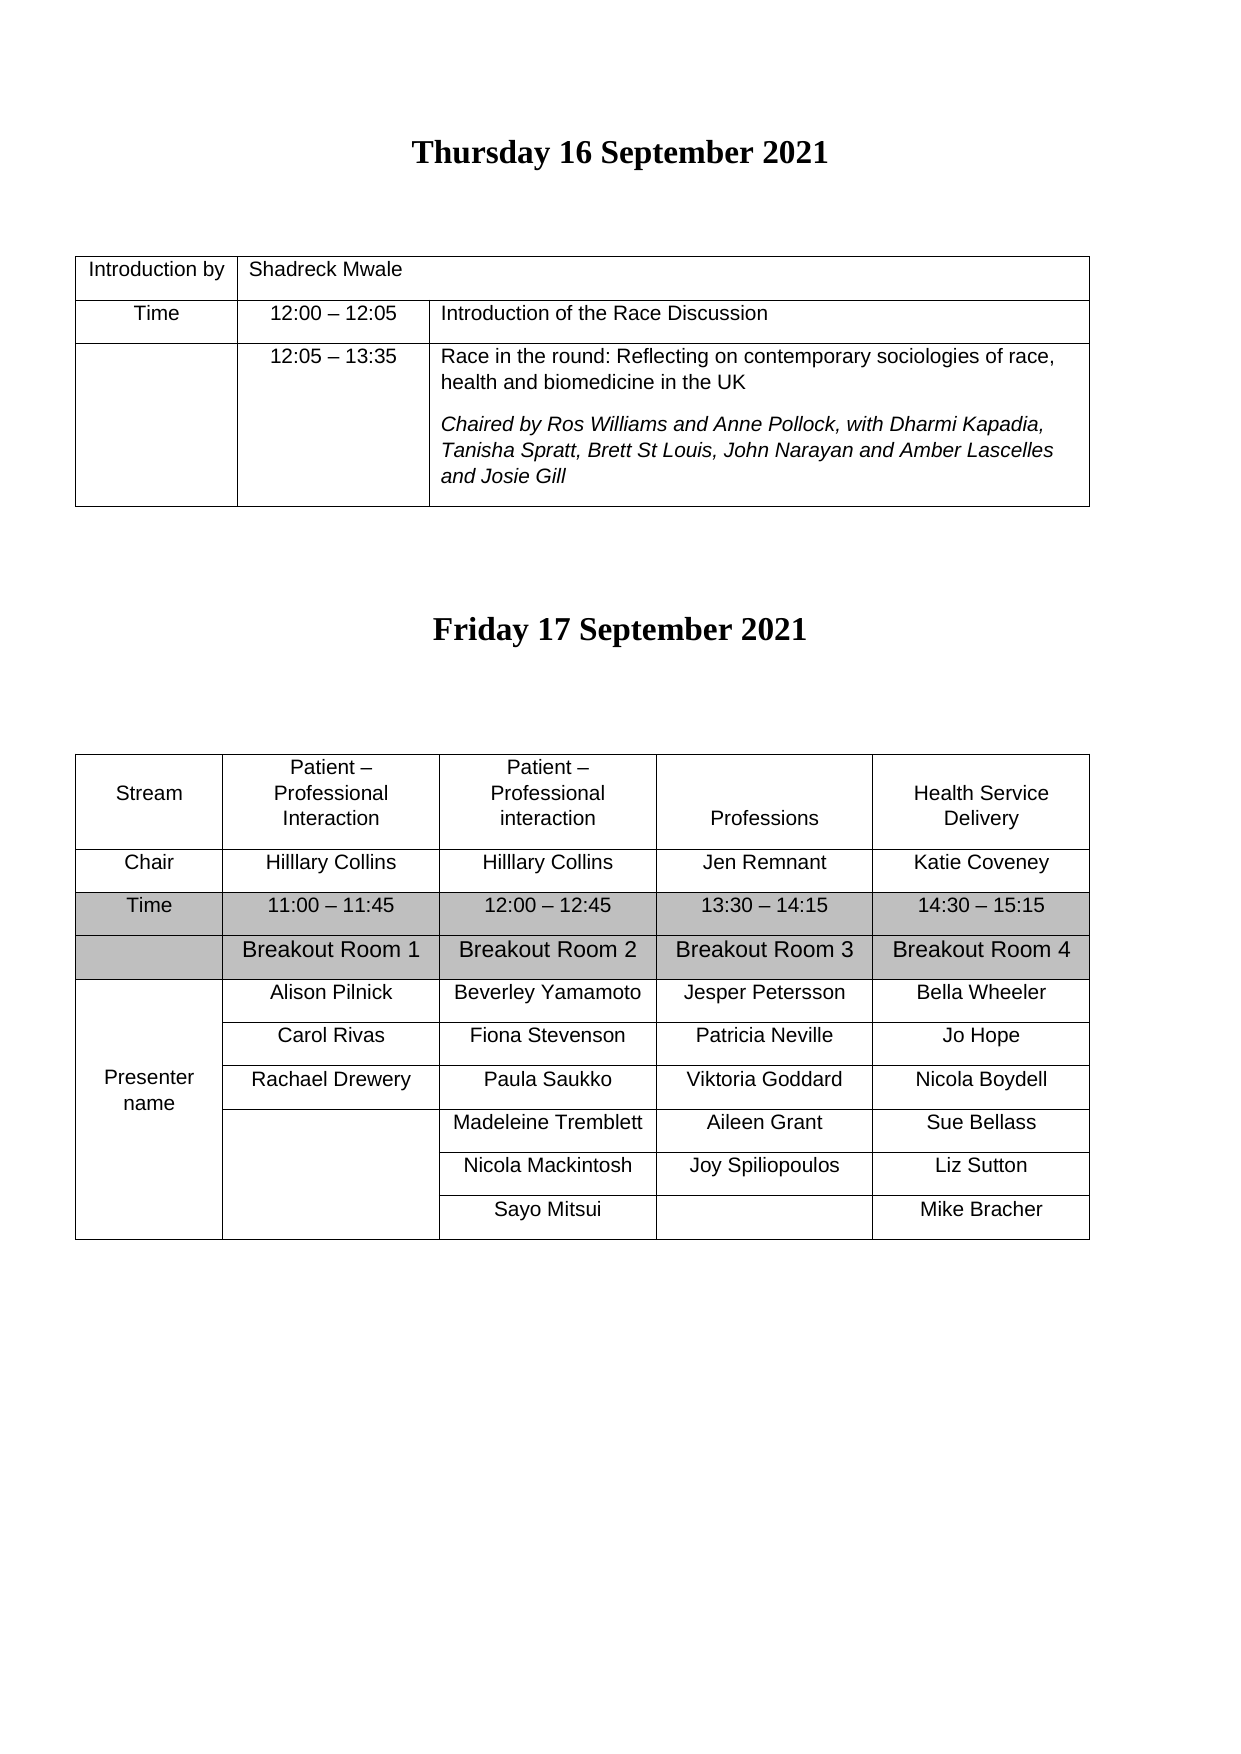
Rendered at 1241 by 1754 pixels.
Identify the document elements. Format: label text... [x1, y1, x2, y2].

table_cell Time [76, 301, 237, 343]
table_cell Hilllary Collins [440, 850, 656, 892]
table_header Patient – Professional interaction [440, 755, 656, 848]
table_cell Hilllary Collins [223, 850, 439, 892]
table_cell Presenter name [76, 980, 222, 1239]
table_cell Breakout Room 2 [440, 936, 656, 979]
table_cell 12:00 – 12:05 [238, 301, 429, 343]
table_cell Chair [76, 850, 222, 892]
table_header Health Service Delivery [873, 755, 1089, 848]
table_cell Breakout Room 4 [873, 936, 1089, 979]
table_cell Nicola Boydell [873, 1066, 1089, 1109]
table_cell 12:00 – 12:45 [440, 893, 656, 935]
table_cell [223, 1110, 439, 1239]
table_cell [657, 1196, 872, 1239]
table_header Introduction by [76, 257, 237, 299]
table_cell Rachael Drewery [223, 1066, 439, 1109]
table_cell [76, 344, 237, 506]
table_cell Joy Spiliopoulos [657, 1153, 872, 1195]
table_header Shadreck Mwale [238, 257, 1089, 299]
table_cell 11:00 – 11:45 [223, 893, 439, 935]
table_header Professions [657, 755, 872, 848]
table_cell Carol Rivas [223, 1023, 439, 1065]
table_cell Beverley Yamamoto [440, 980, 656, 1022]
table_cell Jen Remnant [657, 850, 872, 892]
text Friday 17 September 2021 [75, 610, 1165, 648]
table_cell Sue Bellass [873, 1110, 1089, 1152]
table_cell Bella Wheeler [873, 980, 1089, 1022]
table_cell 14:30 – 15:15 [873, 893, 1089, 935]
table_header Patient – Professional Interaction [223, 755, 439, 848]
table_cell Time [76, 893, 222, 935]
table_cell 12:05 – 13:35 [238, 344, 429, 506]
table_cell Jo Hope [873, 1023, 1089, 1065]
table_cell Viktoria Goddard [657, 1066, 872, 1109]
table_cell Alison Pilnick [223, 980, 439, 1022]
table_cell Introduction of the Race Discussion [430, 301, 1089, 343]
table_cell Jesper Petersson [657, 980, 872, 1022]
table_cell Madeleine Tremblett [440, 1110, 656, 1152]
table_cell Mike Bracher [873, 1196, 1089, 1239]
table_cell Katie Coveney [873, 850, 1089, 892]
table_cell Fiona Stevenson [440, 1023, 656, 1065]
text Thursday 16 September 2021 [75, 132, 1165, 171]
table_cell Paula Saukko [440, 1066, 656, 1109]
table_cell Nicola Mackintosh [440, 1153, 656, 1195]
table_cell 13:30 – 14:15 [657, 893, 872, 935]
table_cell Aileen Grant [657, 1110, 872, 1152]
table_cell Patricia Neville [657, 1023, 872, 1065]
table_cell Race in the round: Reflecting on contemporary sociologies of race, health and biomedicine in the UK Chaired by Ros Williams and Anne Pollock, with Dharmi Kapadia, Tanisha Spratt, Brett St Louis, John Narayan and Amber Lascelles and Josie Gill [430, 344, 1089, 506]
table_cell Sayo Mitsui [440, 1196, 656, 1239]
table_cell Breakout Room 1 [223, 936, 439, 979]
table_cell [76, 936, 222, 979]
table_cell Liz Sutton [873, 1153, 1089, 1195]
table_header Stream [76, 755, 222, 848]
table_cell Breakout Room 3 [657, 936, 872, 979]
